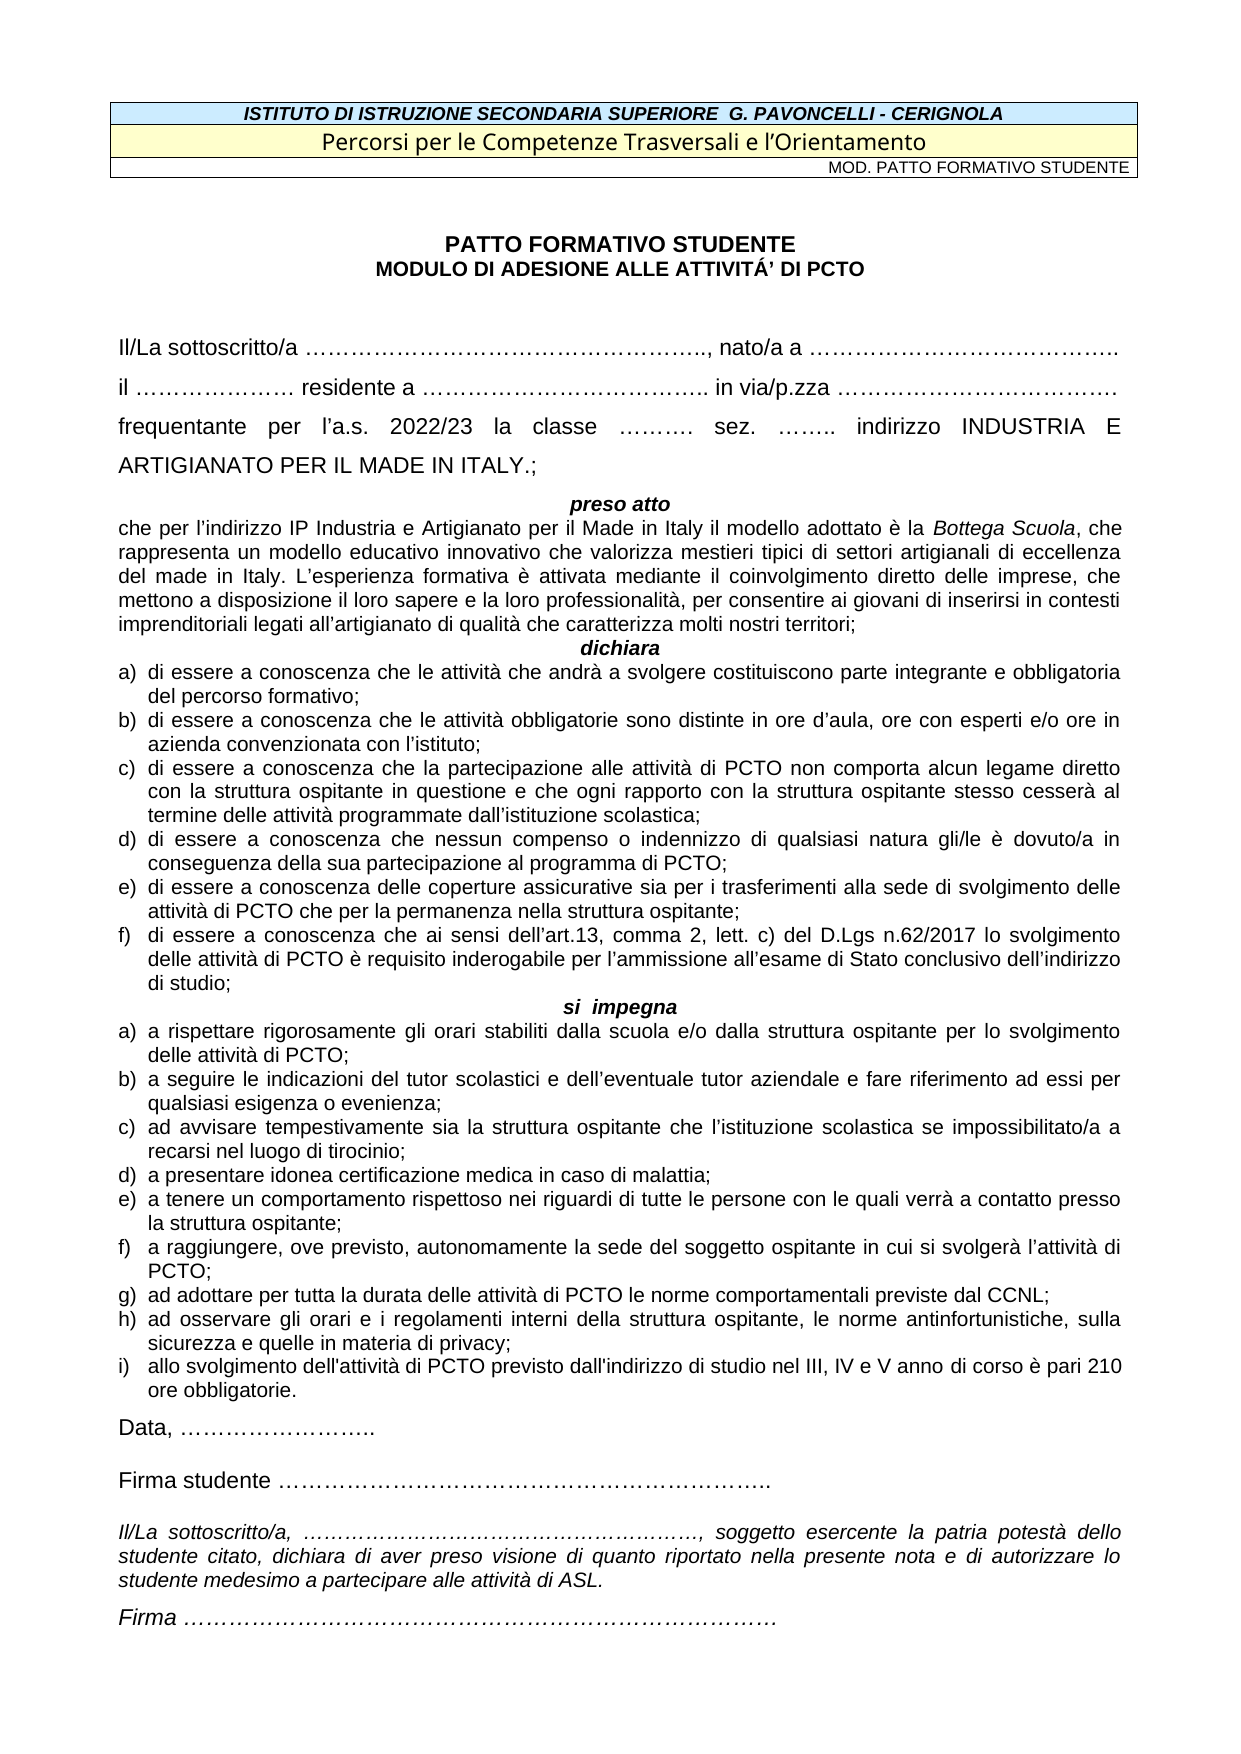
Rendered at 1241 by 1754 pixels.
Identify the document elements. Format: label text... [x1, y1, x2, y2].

text Firma …………………………………………………………………… [118, 1603, 1122, 1630]
text Il/La sottoscritto/a, …………………………………………………, soggetto esercente la patria potestà dello studente citato, dichiara di aver preso visione di quanto riportato nella presente nota e di autorizzare lo studente medesimo a partecipare alle attività di ASL. [118, 1520, 1122, 1592]
text Firma studente ……………………………………………………….. [118, 1467, 1122, 1493]
list a tenere un comportamento rispettoso nei riguardi di tutte le persone con le quali verrà a contatto presso la struttura ospitante; [118, 1187, 1122, 1234]
text Il/La sottoscritto/a …………………………………………….., nato/a a ………………………………….. [118, 334, 1122, 360]
list a rispettare rigorosamente gli orari stabiliti dalla scuola e/o dalla struttura ospitante per lo svolgimento delle attività di PCTO; [118, 1019, 1122, 1067]
list ad osservare gli orari e i regolamenti interni della struttura ospitante, le norme antinfortunistiche, sulla sicurezza e quelle in materia di privacy; [118, 1306, 1122, 1354]
list di essere a conoscenza che le attività che andrà a svolgere costituiscono parte integrante e obbligatoria del percorso formativo; [118, 659, 1122, 707]
list a raggiungere, ove previsto, autonomamente la sede del soggetto ospitante in cui si svolgerà l’attività di PCTO; [118, 1234, 1122, 1282]
list di essere a conoscenza delle coperture assicurative sia per i trasferimenti alla sede di svolgimento delle attività di PCTO che per la permanenza nella struttura ospitante; [118, 875, 1122, 923]
list di essere a conoscenza che nessun compenso o indennizzo di qualsiasi natura gli/le è dovuto/a in conseguenza della sua partecipazione al programma di PCTO; [118, 827, 1122, 875]
table_cell MOD. PATTO FORMATIVO STUDENTE [111, 158, 1137, 177]
list ad adottare per tutta la durata delle attività di PCTO le norme comportamentali previste dal CCNL; [118, 1282, 1122, 1306]
table_header ISTITUTO DI ISTRUZIONE SECONDARIA SUPERIORE G. PAVONCELLI - CERIGNOLA [111, 103, 1137, 124]
text frequentante per l’a.s. 2022/23 la classe ………. sez. …….. indirizzo INDUSTRIA E ARTIGIANATO PER IL MADE IN ITALY.; [118, 413, 1122, 479]
text che per l’indirizzo IP Industria e Artigianato per il Made in Italy il modello adottato è la Bottega Scuola, che rappresenta un modello educativo innovativo che valorizza mestieri tipici di settori artigianali di eccellenza del made in Italy. L’esperienza formativa è attivata mediante il coinvolgimento diretto delle imprese, che mettono a disposizione il loro sapere e la loro professionalità, per consentire ai giovani di inserirsi in contesti imprenditoriali legati all’artigianato di qualità che caratterizza molti nostri territori; [118, 516, 1122, 636]
list di essere a conoscenza che ai sensi dell’art.13, comma 2, lett. c) del D.Lgs n.62/2017 lo svolgimento delle attività di PCTO è requisito inderogabile per l’ammissione all’esame di Stato conclusivo dell’indirizzo di studio; [118, 923, 1122, 995]
list a seguire le indicazioni del tutor scolastici e dell’eventuale tutor aziendale e fare riferimento ad essi per qualsiasi esigenza o evenienza; [118, 1067, 1122, 1115]
text Data, …………………….. [118, 1414, 1122, 1441]
list di essere a conoscenza che le attività obbligatorie sono distinte in ore d’aula, ore con esperti e/o ore in azienda convenzionata con l’istituto; [118, 707, 1122, 755]
text il ………………… residente a ……………………………….. in via/p.zza ………………………………. [118, 373, 1122, 400]
list allo svolgimento dell'attività di PCTO previsto dall'indirizzo di studio nel III, IV e V anno di corso è pari 210 ore obbligatorie. [118, 1354, 1122, 1402]
list di essere a conoscenza che la partecipazione alle attività di PCTO non comporta alcun legame diretto con la struttura ospitante in questione e che ogni rapporto con la struttura ospitante stesso cesserà al termine delle attività programmate dall’istituzione scolastica; [118, 755, 1122, 827]
text MODULO DI ADESIONE ALLE ATTIVITÁ’ DI PCTO [118, 257, 1122, 281]
text dichiara [118, 636, 1122, 659]
table_cell Percorsi per le Competenze Trasversali e l’Orientamento [111, 125, 1137, 157]
text si impegna [118, 995, 1122, 1019]
text preso atto [118, 492, 1122, 516]
list ad avvisare tempestivamente sia la struttura ospitante che l’istituzione scolastica se impossibilitato/a a recarsi nel luogo di tirocinio; [118, 1115, 1122, 1163]
text PATTO FORMATIVO STUDENTE [118, 231, 1122, 257]
list a presentare idonea certificazione medica in caso di malattia; [118, 1163, 1122, 1187]
